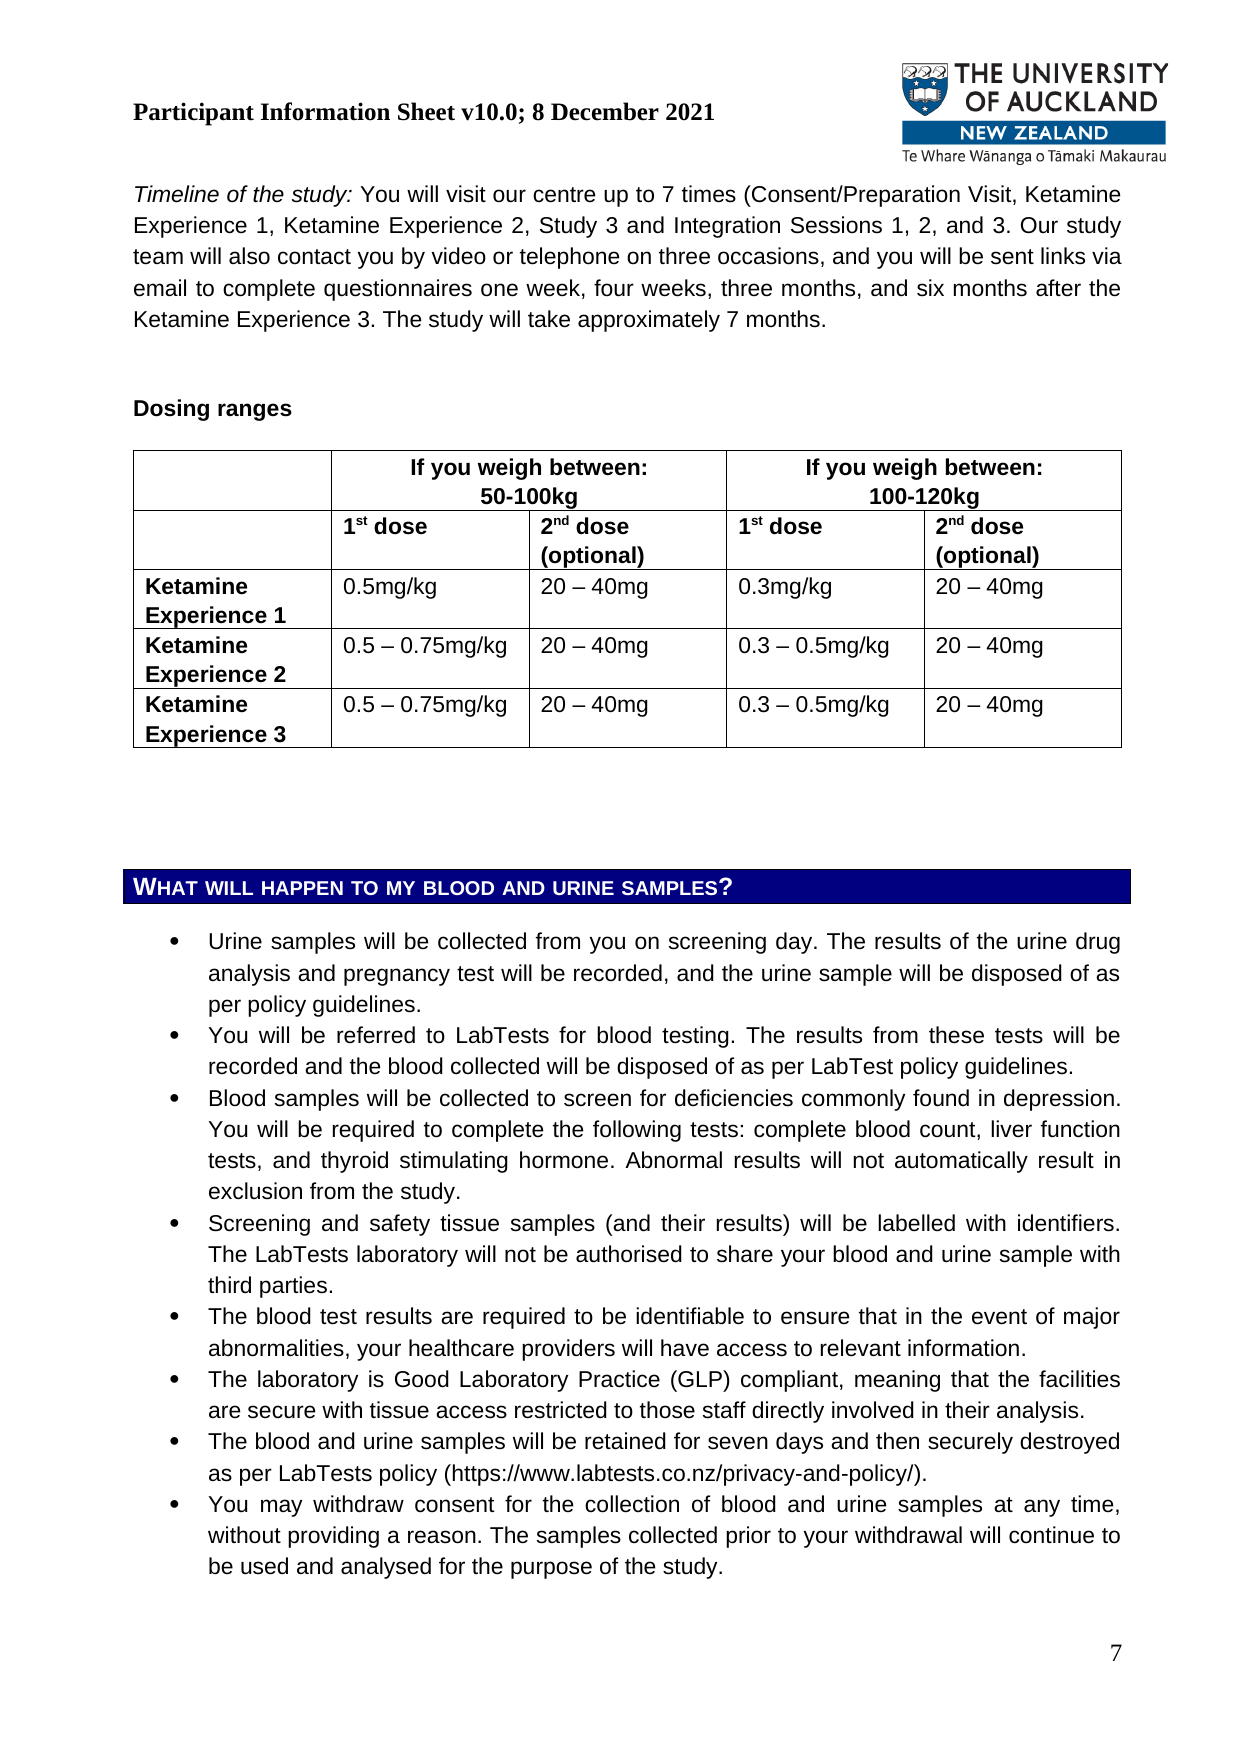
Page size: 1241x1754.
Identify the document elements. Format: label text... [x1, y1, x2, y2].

list The blood test results are required to be identifiable to ensure that in the event of major abnormalities, your healthcare providers will have access to relevant information. [170, 1300, 1122, 1362]
table_cell Ketamine Experience 1 [134, 570, 331, 628]
table_cell 0.3 – 0.5mg/kg [727, 689, 924, 747]
table_cell 20 – 40mg [530, 689, 726, 747]
list The laboratory is Good Laboratory Practice (GLP) compliant, meaning that the facilities are secure with tissue access restricted to those staff directly involved in their analysis. [170, 1362, 1122, 1425]
table_header If you weigh between: 50-100kg [332, 451, 726, 509]
table_cell 0.5 – 0.75mg/kg [332, 689, 529, 747]
table_cell Ketamine Experience 3 [134, 689, 331, 747]
list Urine samples will be collected from you on screening day. The results of the urine drug analysis and pregnancy test will be recorded, and the urine sample will be disposed of as per policy guidelines. [170, 925, 1122, 1018]
table_cell 0.3mg/kg [727, 570, 924, 628]
table_cell 1st dose [727, 511, 924, 569]
table_cell 0.5 – 0.75mg/kg [332, 629, 529, 688]
table_cell 0.3 – 0.5mg/kg [727, 629, 924, 688]
subtitle What will happen to my blood and urine samples? [125, 870, 1130, 903]
table_cell 20 – 40mg [925, 570, 1121, 628]
table_cell 1st dose [332, 511, 529, 569]
table_header If you weigh between: 100-120kg [727, 451, 1121, 509]
list Blood samples will be collected to screen for deficiencies commonly found in depression. You will be required to complete the following tests: complete blood count, liver function tests, and thyroid stimulating hormone. Abnormal results will not automatically result in exclusion from the study. [170, 1081, 1122, 1206]
table_cell 0.5mg/kg [332, 570, 529, 628]
list You may withdraw consent for the collection of blood and urine samples at any time, without providing a reason. The samples collected prior to your withdrawal will continue to be used and analysed for the purpose of the study. [170, 1487, 1122, 1581]
table_header [134, 451, 331, 509]
table_cell 2nd dose (optional) [925, 511, 1121, 569]
list The blood and urine samples will be retained for seven days and then securely destroyed as per LabTests policy (https://www.labtests.co.nz/privacy-and-policy/). [170, 1425, 1122, 1487]
text Timeline of the study: You will visit our centre up to 7 times (Consent/Preparation Visit, Ketamine Experience 1, Ketamine Experience 2, Study 3 and Integration Sessions 1, 2, and 3. Our study team will also contact you by video or telephone on three occasions, and you will be sent links via email to complete questionnaires one week, four weeks, three months, and six months after the Ketamine Experience 3. The study will take approximately 7 months. [133, 177, 1122, 333]
table_cell 20 – 40mg [530, 629, 726, 688]
text Dosing ranges [133, 392, 1122, 421]
table_cell 20 – 40mg [925, 689, 1121, 747]
picture [902, 63, 1169, 165]
table_cell Ketamine Experience 2 [134, 629, 331, 688]
list You will be referred to LabTests for blood testing. The results from these tests will be recorded and the blood collected will be disposed of as per LabTest policy guidelines. [170, 1018, 1122, 1081]
list Screening and safety tissue samples (and their results) will be labelled with identifiers. The LabTests laboratory will not be authorised to share your blood and urine sample with third parties. [170, 1206, 1122, 1300]
table_cell 20 – 40mg [530, 570, 726, 628]
table_cell [134, 511, 331, 569]
table_cell 20 – 40mg [925, 629, 1121, 688]
table_cell 2nd dose (optional) [530, 511, 726, 569]
